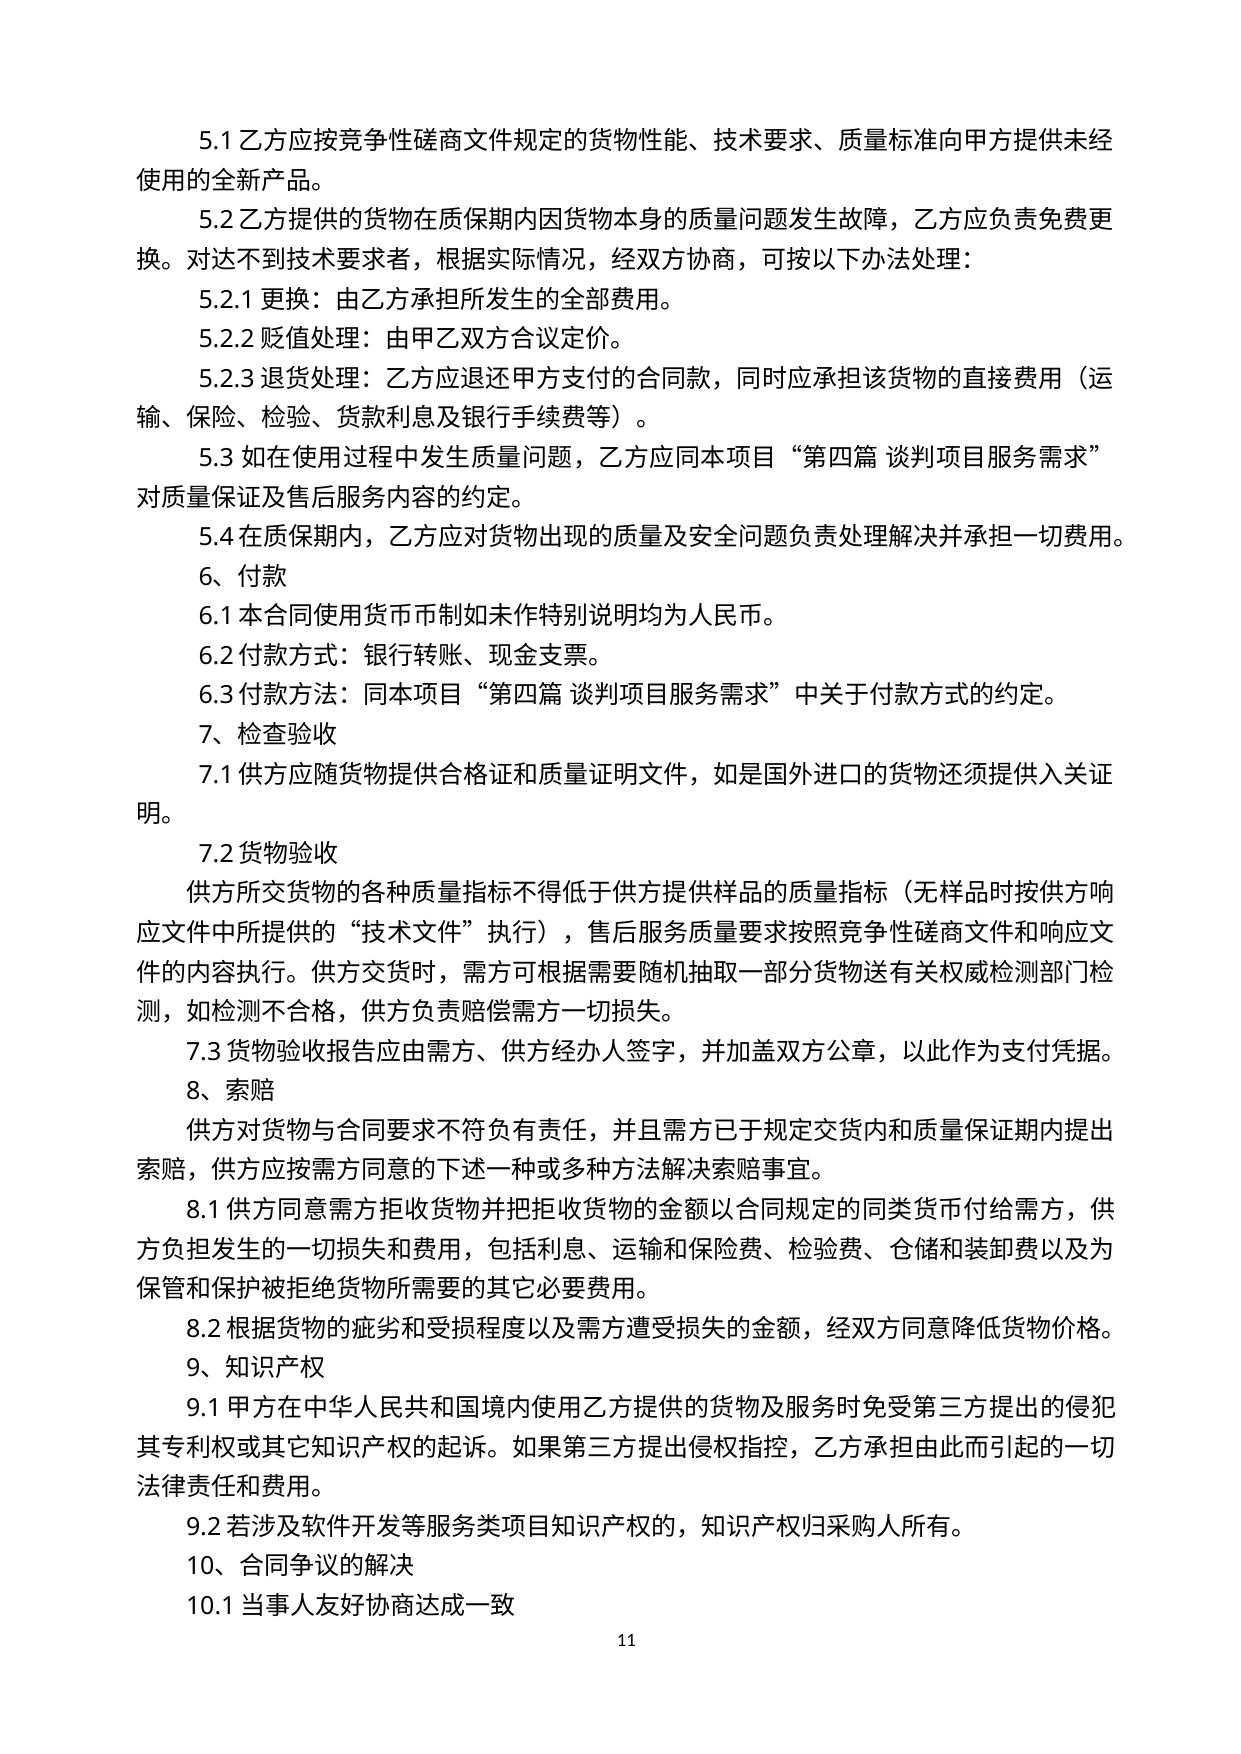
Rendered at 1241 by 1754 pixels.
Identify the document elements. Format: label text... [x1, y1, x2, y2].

text 8.2根据货物的疵劣和受损程度以及需方遭受损失的金额，经双方同意降低货物价格。 [136, 1306, 1116, 1345]
text 6.2付款方式：银行转账、现金支票。 [136, 633, 1116, 672]
text 8.1供方同意需方拒收货物并把拒收货物的金额以合同规定的同类货币付给需方，供方负担发生的一切损失和费用，包括利息、运输和保险费、检验费、仓储和装卸费以及为保管和保护被拒绝货物所需要的其它必要费用。 [136, 1187, 1116, 1306]
text 5.4在质保期内，乙方应对货物出现的质量及安全问题负责处理解决并承担一切费用。 [136, 514, 1116, 553]
text 5.3 如在使用过程中发生质量问题，乙方应同本项目“第四篇 谈判项目服务需求”对质量保证及售后服务内容的约定。 [136, 435, 1116, 514]
text 5.2乙方提供的货物在质保期内因货物本身的质量问题发生故障，乙方应负责免费更换。对达不到技术要求者，根据实际情况，经双方协商，可按以下办法处理： [136, 197, 1116, 276]
text 6、付款 [136, 553, 1116, 593]
text 6.3付款方法：同本项目“第四篇 谈判项目服务需求”中关于付款方式的约定。 [136, 672, 1116, 712]
text 5.2.2贬值处理：由甲乙双方合议定价。 [136, 316, 1116, 356]
text 10、合同争议的解决 [136, 1543, 1116, 1583]
text 10.1当事人友好协商达成一致 [136, 1583, 1116, 1622]
text 7.3货物验收报告应由需方、供方经办人签字，并加盖双方公章，以此作为支付凭据。 [136, 1028, 1116, 1068]
text 5.1乙方应按竞争性磋商文件规定的货物性能、技术要求、质量标准向甲方提供未经使用的全新产品。 [136, 118, 1116, 197]
text 9、知识产权 [136, 1345, 1116, 1385]
text 7、检查验收 [136, 712, 1116, 751]
text 8、索赔 [136, 1068, 1116, 1108]
text 9.2若涉及软件开发等服务类项目知识产权的，知识产权归采购人所有。 [136, 1503, 1116, 1543]
text 5.2.1更换：由乙方承担所发生的全部费用。 [136, 276, 1116, 316]
text 7.2货物验收 [136, 831, 1116, 870]
text 5.2.3退货处理：乙方应退还甲方支付的合同款，同时应承担该货物的直接费用（运输、保险、检验、货款利息及银行手续费等）。 [136, 356, 1116, 435]
text 9.1甲方在中华人民共和国境内使用乙方提供的货物及服务时免受第三方提出的侵犯其专利权或其它知识产权的起诉。如果第三方提出侵权指控，乙方承担由此而引起的一切法律责任和费用。 [136, 1385, 1116, 1503]
text 供方所交货物的各种质量指标不得低于供方提供样品的质量指标（无样品时按供方响应文件中所提供的“技术文件”执行），售后服务质量要求按照竞争性磋商文件和响应文件的内容执行。供方交货时，需方可根据需要随机抽取一部分货物送有关权威检测部门检测，如检测不合格，供方负责赔偿需方一切损失。 [136, 870, 1116, 1028]
text 供方对货物与合同要求不符负有责任，并且需方已于规定交货内和质量保证期内提出索赔，供方应按需方同意的下述一种或多种方法解决索赔事宜。 [136, 1108, 1116, 1187]
text 6.1本合同使用货币币制如未作特别说明均为人民币。 [136, 593, 1116, 633]
text 7.1供方应随货物提供合格证和质量证明文件，如是国外进口的货物还须提供入关证明。 [136, 751, 1116, 831]
